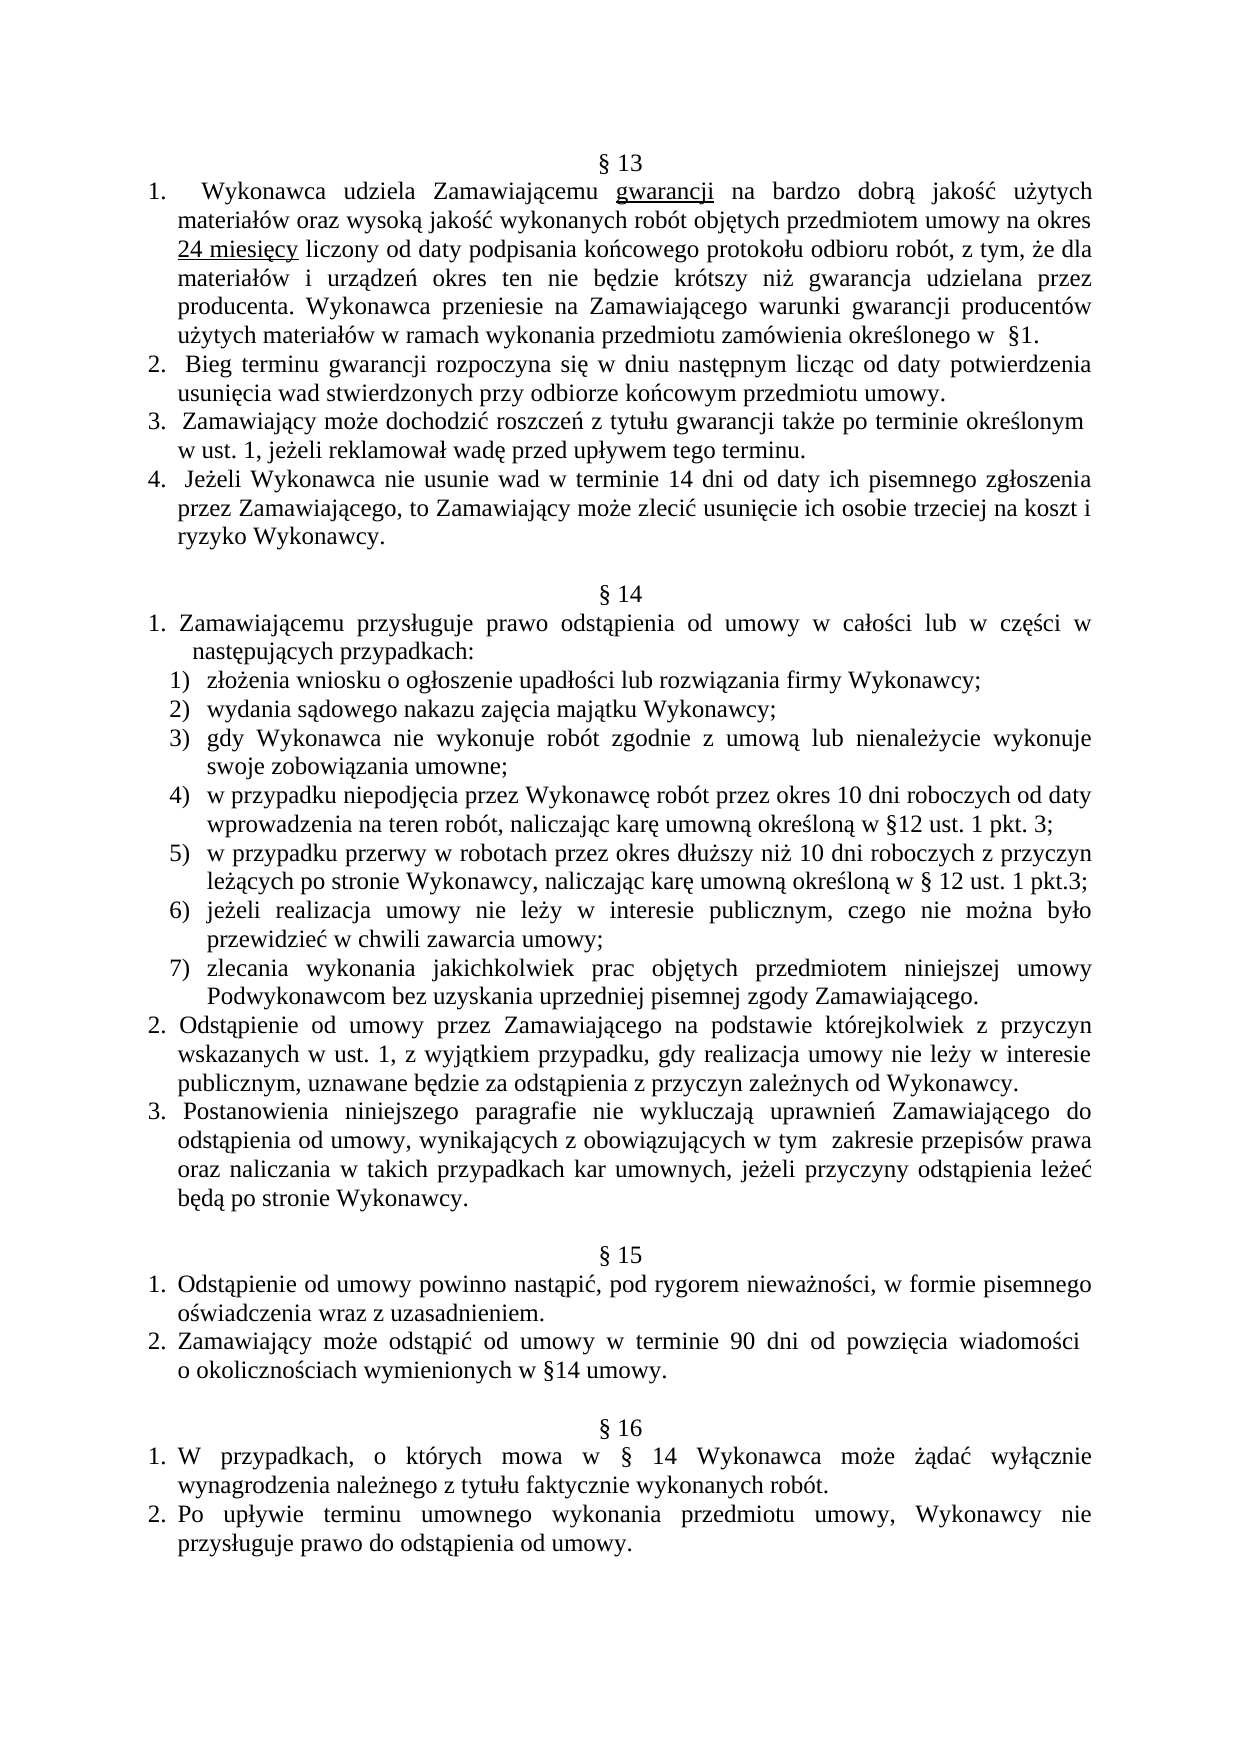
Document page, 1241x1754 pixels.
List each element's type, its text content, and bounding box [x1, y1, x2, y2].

list Odstąpienie od umowy powinno nastąpić, pod rygorem nieważności, w formie pisemnego oświadczenia wraz z uzasadnieniem. [148, 1269, 1093, 1326]
list wydania sądowego nakazu zajęcia majątku Wykonawcy; [169, 694, 1093, 723]
list zlecania wykonania jakichkolwiek prac objętych przedmiotem niniejszej umowy Podwykonawcom bez uzyskania uprzedniej pisemnej zgody Zamawiającego. [169, 953, 1093, 1010]
list § 15 [148, 1240, 1093, 1269]
list Zamawiający może odstąpić od umowy w terminie 90 dni od powzięcia wiadomości o okolicznościach wymienionych w §14 umowy. [148, 1326, 1093, 1384]
list Zamawiający może dochodzić roszczeń z tytułu gwarancji także po terminie określonym w ust. 1, jeżeli reklamował wadę przed upływem tego terminu. [148, 406, 1093, 464]
list Po upływie terminu umownego wykonania przedmiotu umowy, Wykonawcy nie przysługuje prawo do odstąpienia od umowy. [148, 1499, 1093, 1556]
list 2. Odstąpienie od umowy przez Zamawiającego na podstawie którejkolwiek z przyczyn wskazanych w ust. 1, z wyjątkiem przypadku, gdy realizacja umowy nie leży w interesie publicznym, uznawane będzie za odstąpienia z przyczyn zależnych od Wykonawcy. [148, 1010, 1093, 1096]
list 3. Postanowienia niniejszego paragrafie nie wykluczają uprawnień Zamawiającego do odstąpienia od umowy, wynikających z obowiązujących w tym zakresie przepisów prawa oraz naliczania w takich przypadkach kar umownych, jeżeli przyczyny odstąpienia leżeć będą po stronie Wykonawcy. [148, 1096, 1093, 1211]
list złożenia wniosku o ogłoszenie upadłości lub rozwiązania firmy Wykonawcy; [169, 665, 1093, 694]
list w przypadku przerwy w robotach przez okres dłuższy niż 10 dni roboczych z przyczyn leżących po stronie Wykonawcy, naliczając karę umowną określoną w § 12 ust. 1 pkt.3; [169, 838, 1093, 895]
text § 14 [148, 579, 1093, 608]
list w przypadku niepodjęcia przez Wykonawcę robót przez okres 10 dni roboczych od daty wprowadzenia na teren robót, naliczając karę umowną określoną w §12 ust. 1 pkt. 3; [169, 780, 1093, 838]
list W przypadkach, o których mowa w § 14 Wykonawca może żądać wyłącznie wynagrodzenia należnego z tytułu faktycznie wykonanych robót. [148, 1441, 1093, 1499]
list Wykonawca udziela Zamawiającemu gwarancji na bardzo dobrą jakość użytych materiałów oraz wysoką jakość wykonanych robót objętych przedmiotem umowy na okres 24 miesięcy liczony od daty podpisania końcowego protokołu odbioru robót, z tym, że dla materiałów i urządzeń okres ten nie będzie krótszy niż gwarancja udzielana przez producenta. Wykonawca przeniesie na Zamawiającego warunki gwarancji producentów użytych materiałów w ramach wykonania przedmiotu zamówienia określonego w §1. [148, 176, 1093, 349]
list Jeżeli Wykonawca nie usunie wad w terminie 14 dni od daty ich pisemnego zgłoszenia przez Zamawiającego, to Zamawiający może zlecić usunięcie ich osobie trzeciej na koszt i ryzyko Wykonawcy. [148, 464, 1093, 550]
text 1. Zamawiającemu przysługuje prawo odstąpienia od umowy w całości lub w części w następujących przypadkach: [148, 608, 1093, 665]
text § 16 [148, 1413, 1093, 1441]
list gdy Wykonawca nie wykonuje robót zgodnie z umową lub nienależycie wykonuje swoje zobowiązania umowne; [169, 723, 1093, 780]
list Bieg terminu gwarancji rozpoczyna się w dniu następnym licząc od daty potwierdzenia usunięcia wad stwierdzonych przy odbiorze końcowym przedmiotu umowy. [148, 349, 1093, 406]
list jeżeli realizacja umowy nie leży w interesie publicznym, czego nie można było przewidzieć w chwili zawarcia umowy; [169, 895, 1093, 953]
text § 13 [148, 148, 1093, 176]
